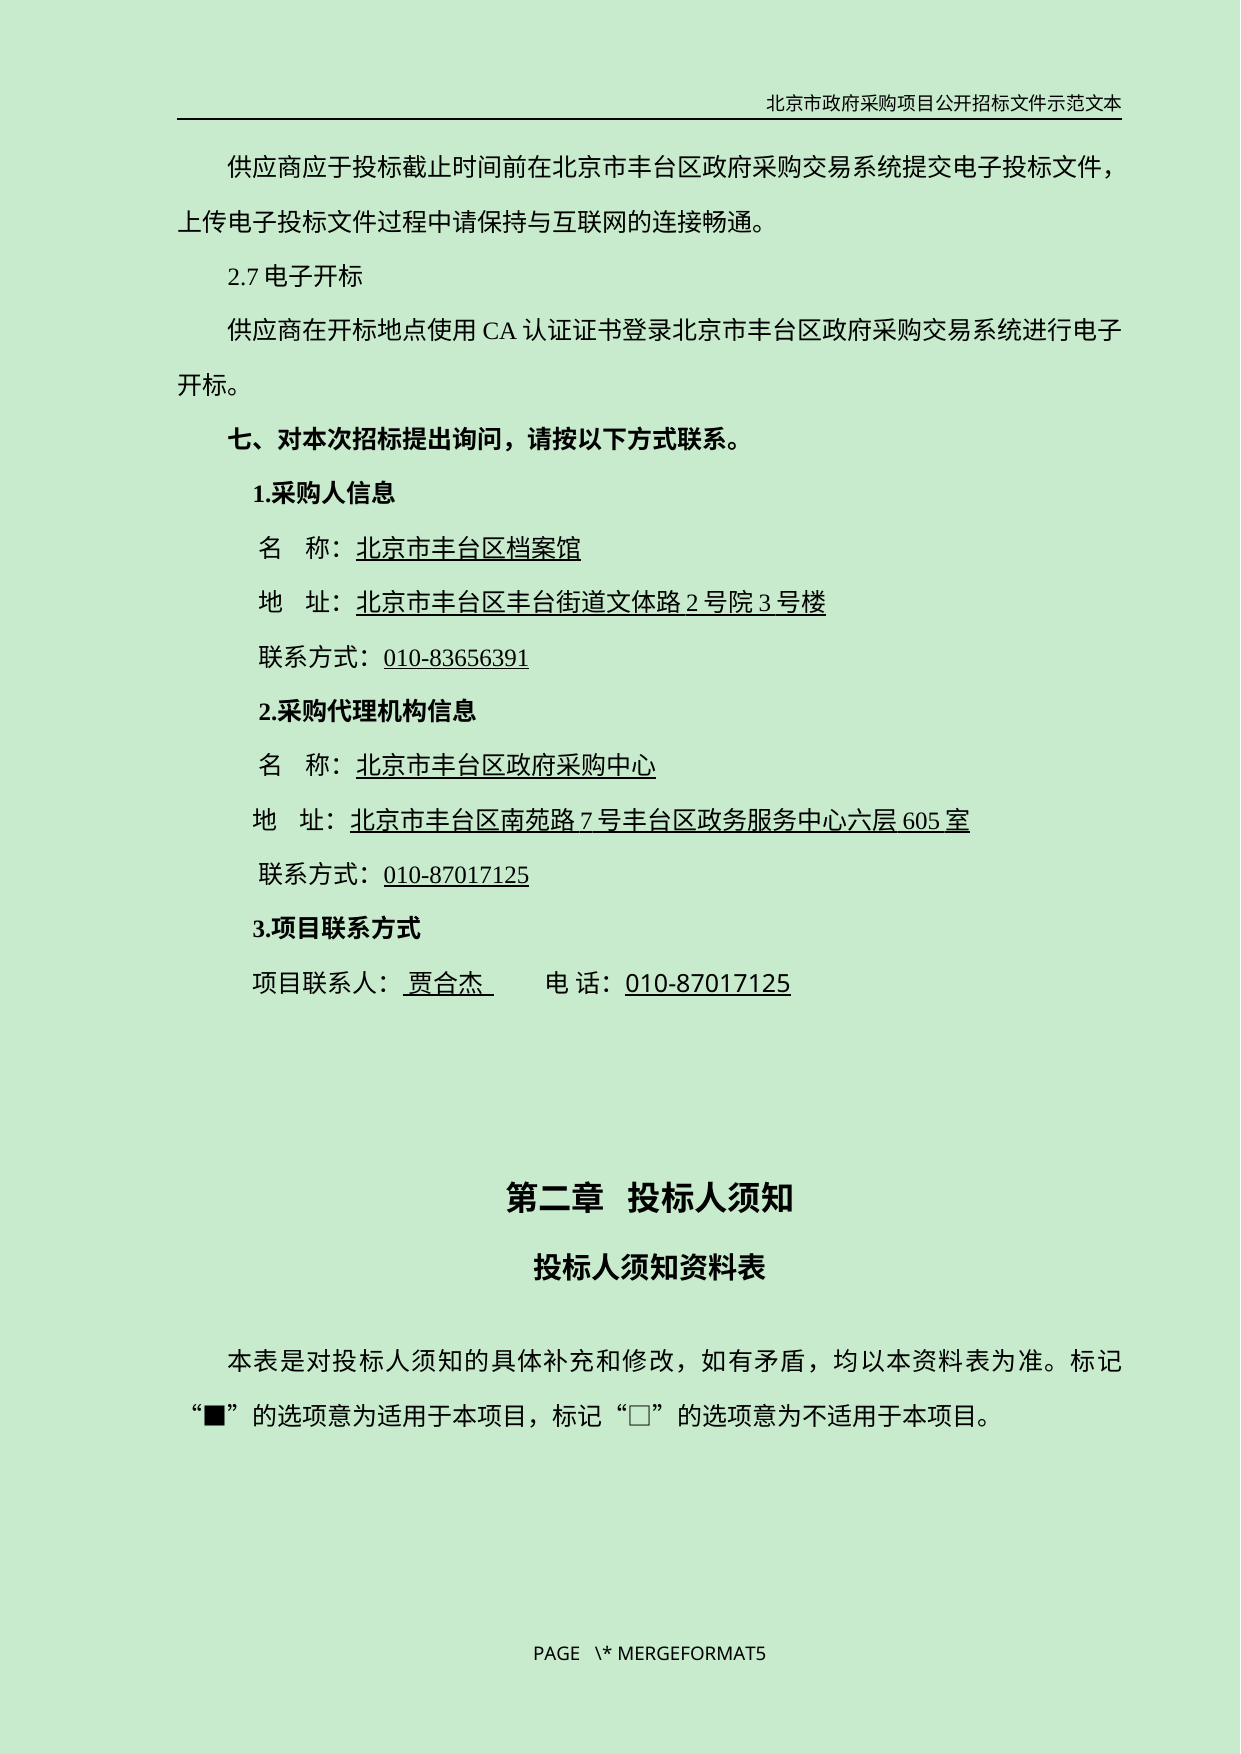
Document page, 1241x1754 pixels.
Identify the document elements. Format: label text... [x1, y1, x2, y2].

text 本表是对投标人须知的具体补充和修改，如有矛盾，均以本资料表为准。标记“■”的选项意为适用于本项目，标记“□”的选项意为不适用于本项目。 [177, 1342, 1122, 1432]
text 联系方式：010-83656391 [258, 637, 1122, 673]
subtitle 投标人须知资料表 [177, 1245, 1122, 1287]
text 供应商应于投标截止时间前在北京市丰台区政府采购交易系统提交电子投标文件，上传电子投标文件过程中请保持与互联网的连接畅通。 [177, 148, 1122, 238]
text 1.采购人信息 [177, 474, 1122, 510]
text 供应商在开标地点使用CA认证证书登录北京市丰台区政府采购交易系统进行电子开标。 [177, 311, 1122, 401]
text 2.采购代理机构信息 [258, 691, 1122, 728]
text 地 址：北京市丰台区丰台街道文体路2号院3号楼 [258, 583, 1122, 619]
text 地 址：北京市丰台区南苑路7号丰台区政务服务中心六层605室 [177, 800, 1122, 836]
text 联系方式：010-87017125 [258, 854, 1122, 891]
text 七、对本次招标提出询问，请按以下方式联系。 [177, 419, 1122, 456]
subtitle 第二章 投标人须知 [177, 1172, 1122, 1220]
text 2.7电子开标 [177, 256, 1122, 293]
text 3.项目联系方式 [177, 909, 1122, 945]
text 名 称：北京市丰台区政府采购中心 [258, 746, 1122, 782]
text 名 称：北京市丰台区档案馆 [258, 528, 1122, 564]
text 项目联系人： 贾合杰 电 话：010-87017125 [177, 963, 1122, 999]
